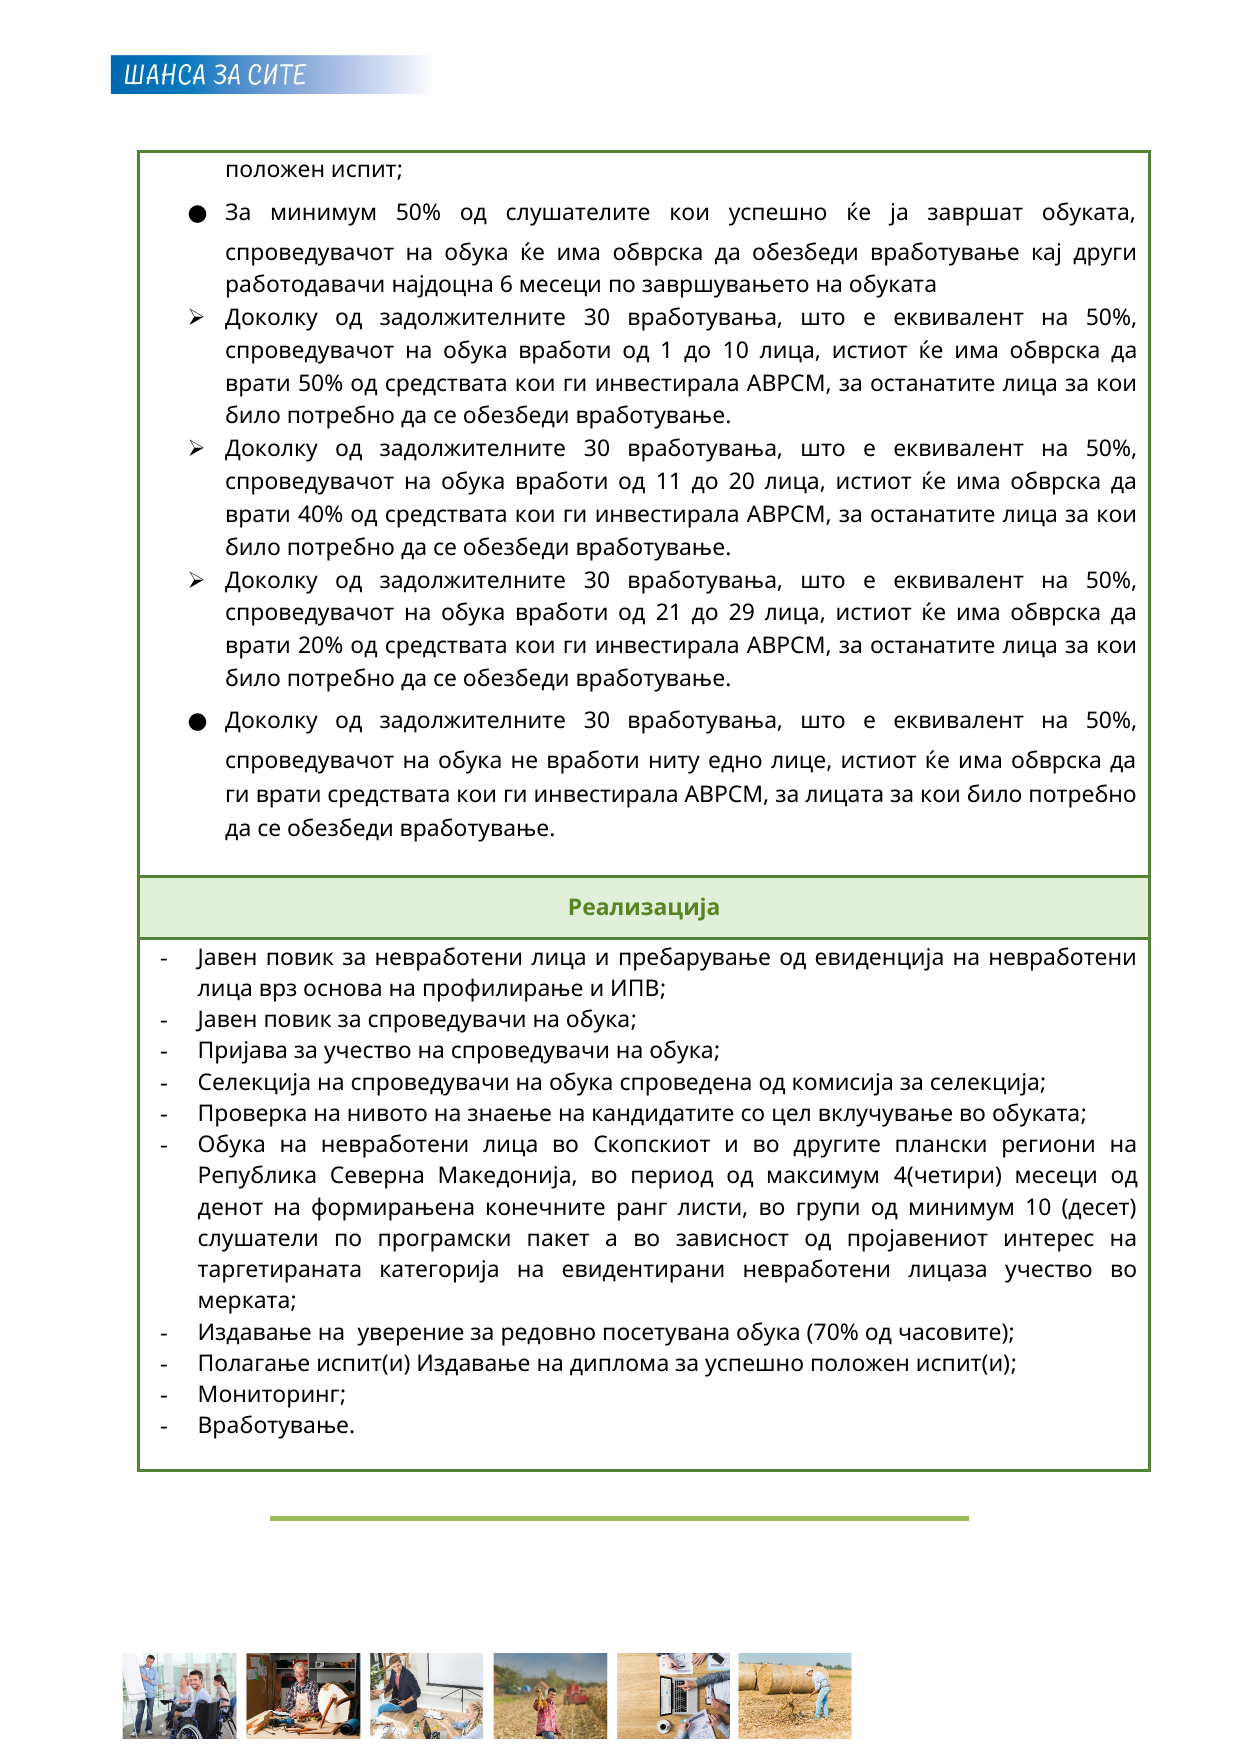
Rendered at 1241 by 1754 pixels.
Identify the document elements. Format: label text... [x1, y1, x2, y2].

table_cell Реализација [140, 878, 1148, 937]
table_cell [140, 153, 1148, 875]
table_cell Јавен повик за невработени лица и пребарување од евиденција на невработени лица врз основа на профилирање и ИПВ; Јавен повик за спроведувачи на обука; Пријава за учество на спроведувачи на обука; Селекција на спроведувачи на обука спроведена од комисија за селекција; Проверка на нивото на знаење на кандидатите со цел вклучување во обуката; Обука на невработени лица во Скопскиот и во другите плански региони на Република Северна Македонија, во период од максимум 4(четири) месеци од денот на формирањена конечните ранг листи, во групи од минимум 10 (десет) слушатели по програмски пакет а во зависност од пројавениот интерес на таргетираната категорија на евидентирани невработени лицаза учество во мерката; Издавање на уверение за редовно посетувана обука (70% од часовите); Полагање испит(и) Издавање на диплома за успешно положен испит(и); Мониторинг; Вработување. [140, 940, 1148, 1468]
picture [122, 1653, 853, 1739]
picture [110, 55, 434, 94]
